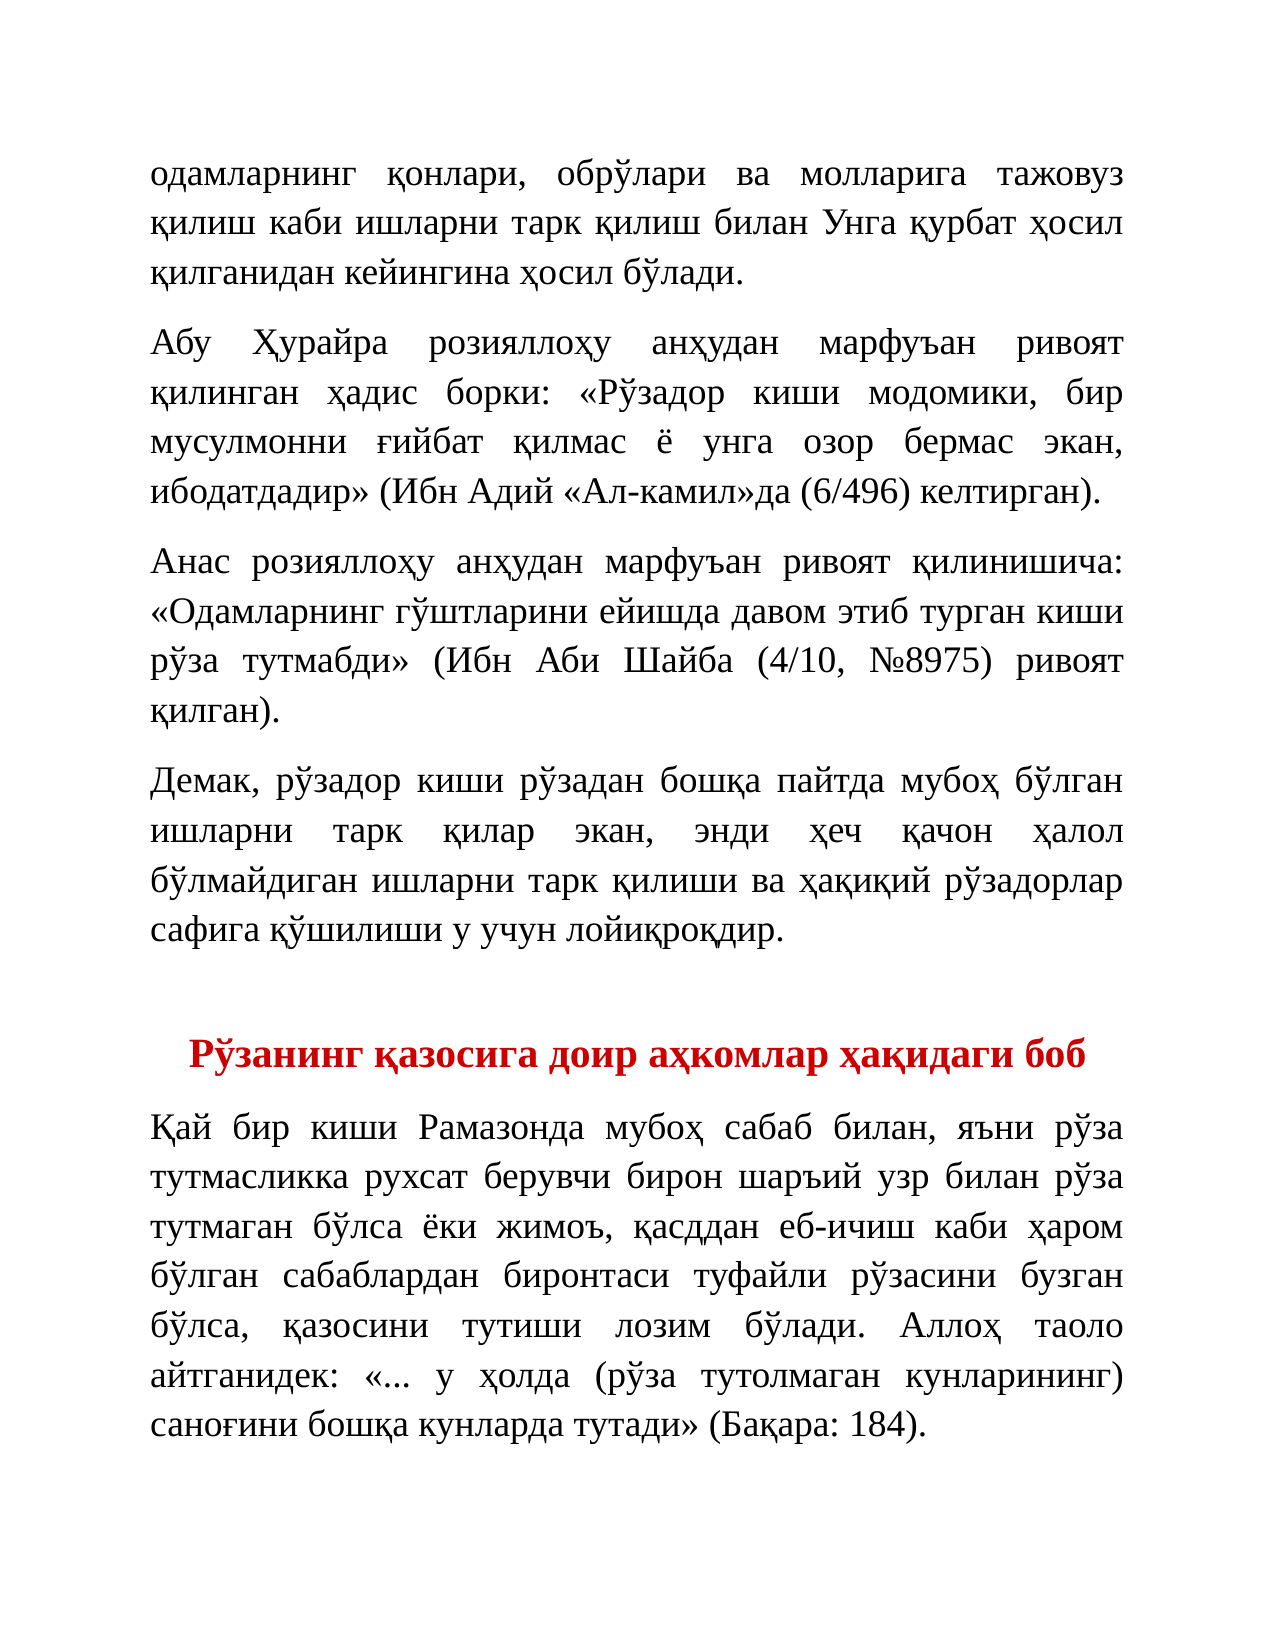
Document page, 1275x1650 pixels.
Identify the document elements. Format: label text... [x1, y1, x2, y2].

text Абу Ҳурайра розияллоҳу анҳудан марфуъан ривоят қилинган ҳадис борки: «Рўзадор киши модомики, бир мусулмонни ғийбат қилмас ё унга озор бермас экан, ибодатдадир» (Ибн Адий «Ал-камил»да (6/496) келтирган). [150, 319, 1125, 511]
text Анас розияллоҳу анҳудан марфуъан ривоят қилинишича: «Одамларнинг гўштларини ейишда давом этиб турган киши рўза тутмабди» (Ибн Аби Шайба (4/10, №8975) ривоят қилган). [150, 539, 1125, 731]
text Демак, рўзадор киши рўзадан бошқа пайтда мубоҳ бўлган ишларни тарк қилар экан, энди ҳеч қачон ҳалол бўлмайдиган ишларни тарк қилиши ва ҳақиқий рўзадорлар сафига қўшилиши у учун лойиқроқдир. [150, 758, 1125, 950]
text Қай бир киши Рамазонда мубоҳ сабаб билан, яъни рўза тутмасликка рухсат берувчи бирон шаръий узр билан рўза тутмаган бўлса ёки жимоъ, қасддан еб-ичиш каби ҳаром бўлган сабаблардан биронтаси туфайли рўзасини бузган бўлса, қазосини тутиши лозим бўлади. Аллоҳ таоло айтганидек: «... у ҳолда (рўза тутолмаган кунларининг) саноғини бошқа кунларда тутади» (Бақара: 184). [150, 1104, 1125, 1445]
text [150, 150, 1125, 292]
text Рўзанинг қазосига доир аҳкомлар ҳақидаги боб [150, 1028, 1125, 1076]
